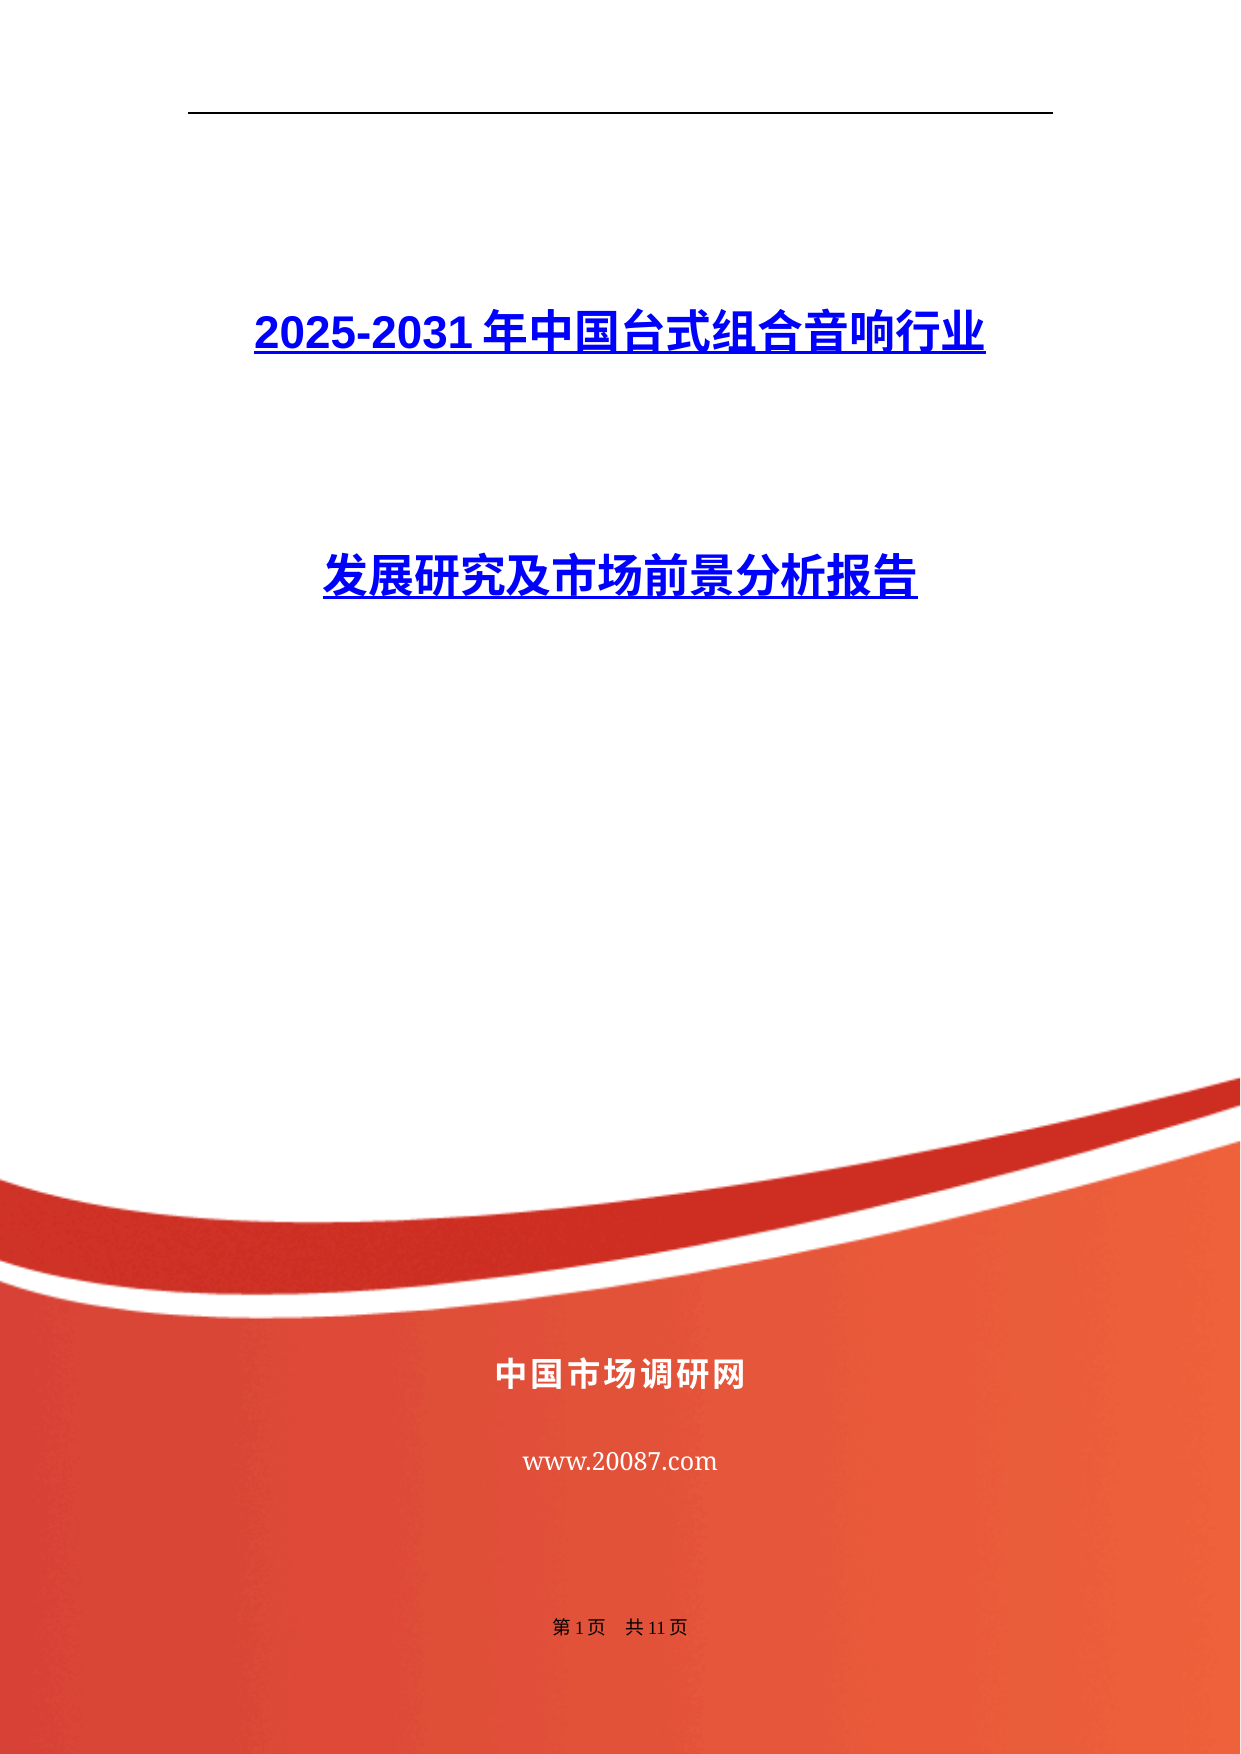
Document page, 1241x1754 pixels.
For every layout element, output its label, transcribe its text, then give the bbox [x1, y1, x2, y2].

table_header 2025-2031年中国台式组合音响行业发展研究及市场前景分析报告 [188, 207, 1053, 773]
subtitle 中国市场调研网 [187, 1339, 1053, 1404]
text www.20087.com [187, 1428, 1053, 1493]
picture [0, 1006, 1241, 1754]
